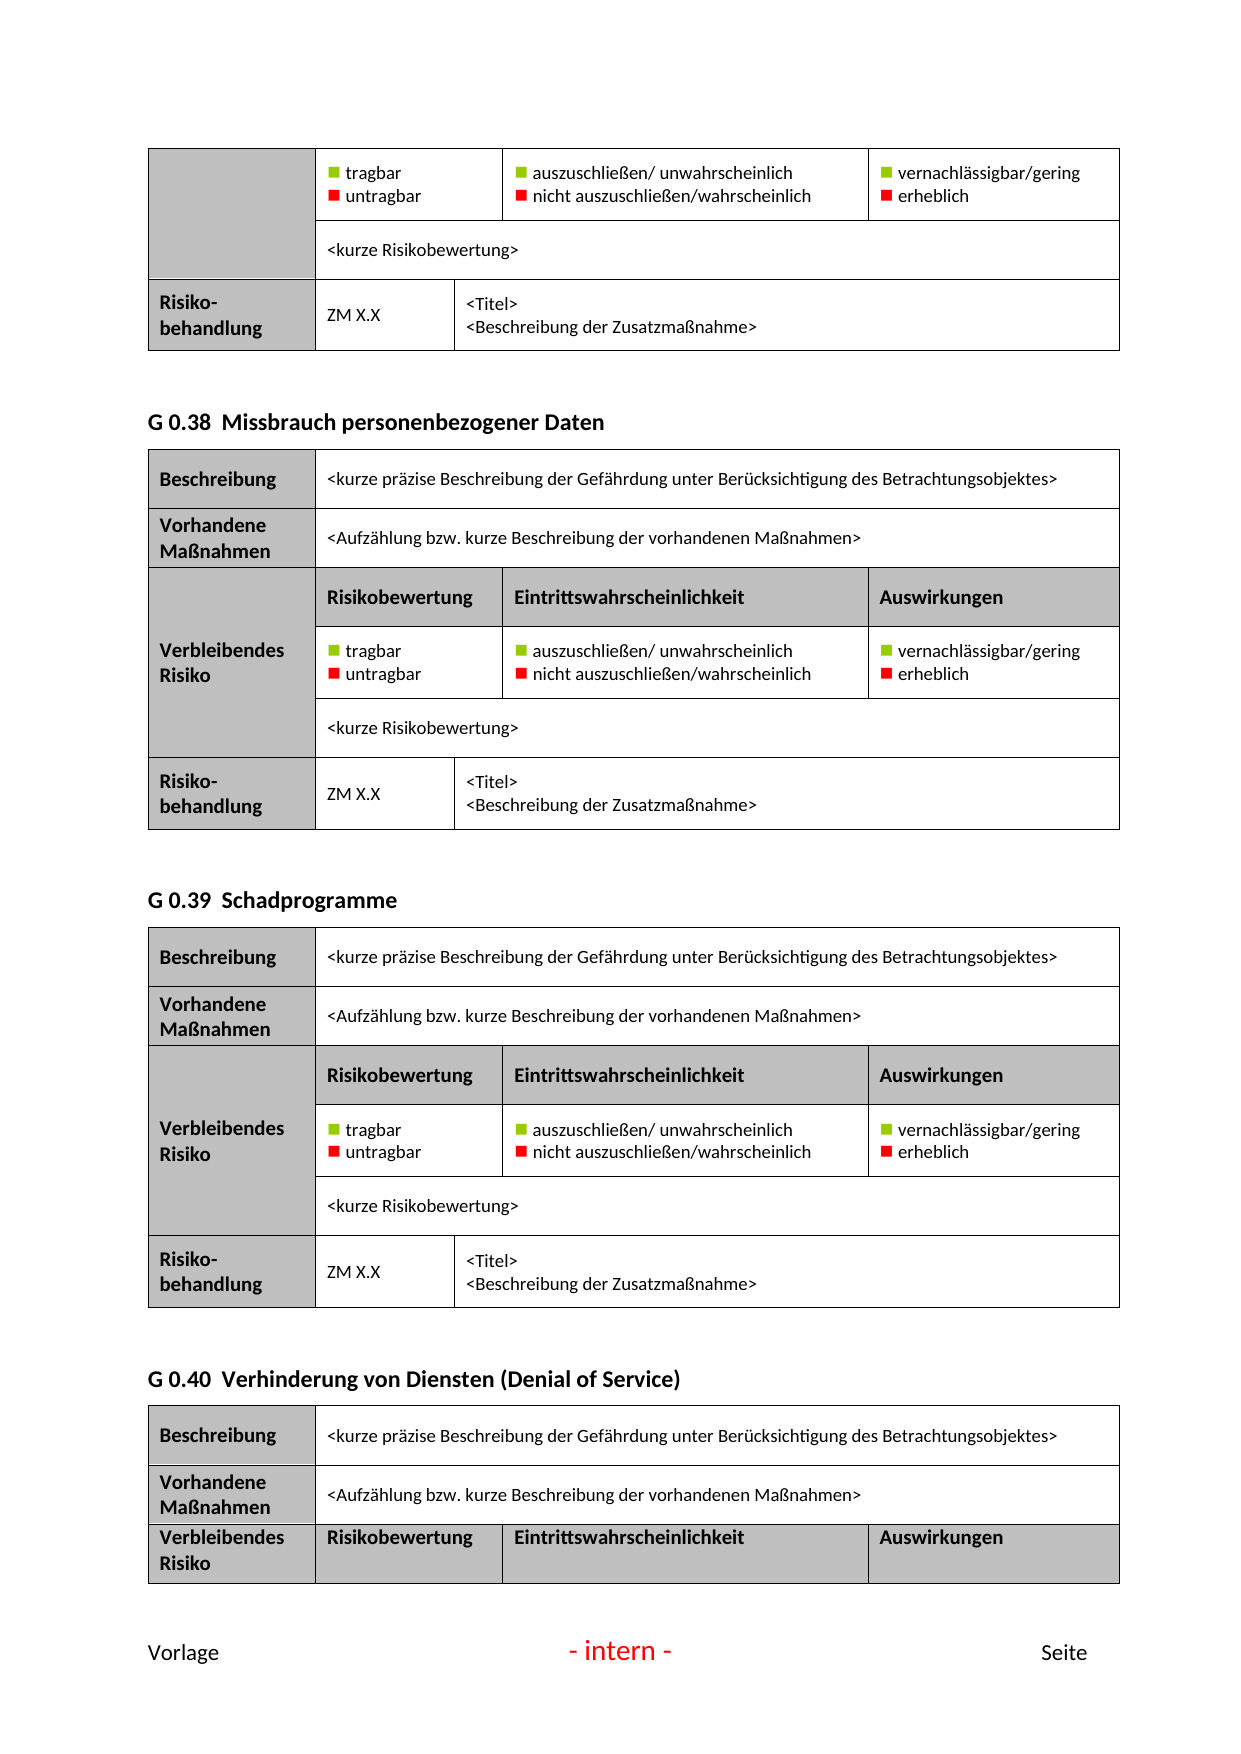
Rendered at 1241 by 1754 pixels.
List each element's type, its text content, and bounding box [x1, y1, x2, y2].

table_cell Vorhandene Maßnahmen [149, 509, 315, 567]
table_cell Eintrittswahrscheinlichkeit [503, 1046, 868, 1104]
table_cell <kurze Risikobewertung> [316, 1177, 1119, 1235]
table_cell Risikobewertung [316, 1046, 502, 1104]
table_cell tragbar untragbar [316, 1105, 502, 1176]
table_header <kurze präzise Beschreibung der Gefährdung unter Berücksichtigung des Betrachtungsobjektes> [316, 928, 1119, 986]
text G 0.39 Schadprogramme [148, 885, 1093, 914]
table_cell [149, 149, 315, 278]
table_cell tragbar untragbar [316, 149, 502, 219]
table_cell vernachlässigbar/gering erheblich [869, 1105, 1119, 1176]
table_cell vernachlässigbar/gering erheblich [869, 627, 1119, 698]
table_cell Auswirkungen [869, 1046, 1119, 1104]
table_cell <Aufzählung bzw. kurze Beschreibung der vorhandenen Maßnahmen> [316, 987, 1119, 1045]
table_cell auszuschließen/ unwahrscheinlich nicht auszuschließen/wahrscheinlich [503, 1105, 868, 1176]
table_cell Risikobehandlung [149, 758, 315, 829]
table_cell ZM X.X [316, 758, 454, 829]
text G 0.38 Missbrauch personenbezogener Daten [148, 407, 1093, 436]
table_header <kurze präzise Beschreibung der Gefährdung unter Berücksichtigung des Betrachtungsobjektes> [316, 1406, 1119, 1464]
table_cell Risikobehandlung [149, 280, 315, 350]
table_cell vernachlässigbar/gering erheblich [869, 149, 1119, 219]
text G 0.40 Verhinderung von Diensten (Denial of Service) [148, 1364, 1093, 1393]
table_header <kurze präzise Beschreibung der Gefährdung unter Berücksichtigung des Betrachtungsobjektes> [316, 450, 1119, 508]
table_cell ZM X.X [316, 1236, 454, 1307]
table_cell Eintrittswahrscheinlichkeit [503, 568, 868, 626]
table_header Beschreibung [149, 450, 315, 508]
table_cell auszuschließen/ unwahrscheinlich nicht auszuschließen/wahrscheinlich [503, 627, 868, 698]
table_cell Vorhandene Maßnahmen [149, 987, 315, 1045]
table_cell Verbleibendes Risiko [149, 1046, 315, 1235]
table_header Beschreibung [149, 928, 315, 986]
table_cell Risikobewertung [316, 1525, 502, 1583]
table_cell <kurze Risikobewertung> [316, 699, 1119, 757]
table_cell <Aufzählung bzw. kurze Beschreibung der vorhandenen Maßnahmen> [316, 509, 1119, 567]
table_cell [149, 1525, 315, 1583]
table_cell Auswirkungen [869, 1525, 1119, 1583]
table_cell Eintrittswahrscheinlichkeit [503, 1525, 868, 1583]
table_cell <kurze Risikobewertung> [316, 221, 1119, 278]
table_cell <Titel> <Beschreibung der Zusatzmaßnahme> [455, 758, 1119, 829]
table_cell <Aufzählung bzw. kurze Beschreibung der vorhandenen Maßnahmen> [316, 1466, 1119, 1523]
table_cell Vorhandene Maßnahmen [149, 1466, 315, 1523]
table_cell <Titel> <Beschreibung der Zusatzmaßnahme> [455, 280, 1119, 350]
table_cell Risikobehandlung [149, 1236, 315, 1307]
table_cell auszuschließen/ unwahrscheinlich nicht auszuschließen/wahrscheinlich [503, 149, 868, 219]
table_cell Risikobewertung [316, 568, 502, 626]
table_cell Auswirkungen [869, 568, 1119, 626]
table_cell ZM X.X [316, 280, 454, 350]
table_cell Verbleibendes Risiko [149, 568, 315, 757]
table_cell tragbar untragbar [316, 627, 502, 698]
table_header Beschreibung [149, 1406, 315, 1464]
table_cell <Titel> <Beschreibung der Zusatzmaßnahme> [455, 1236, 1119, 1307]
